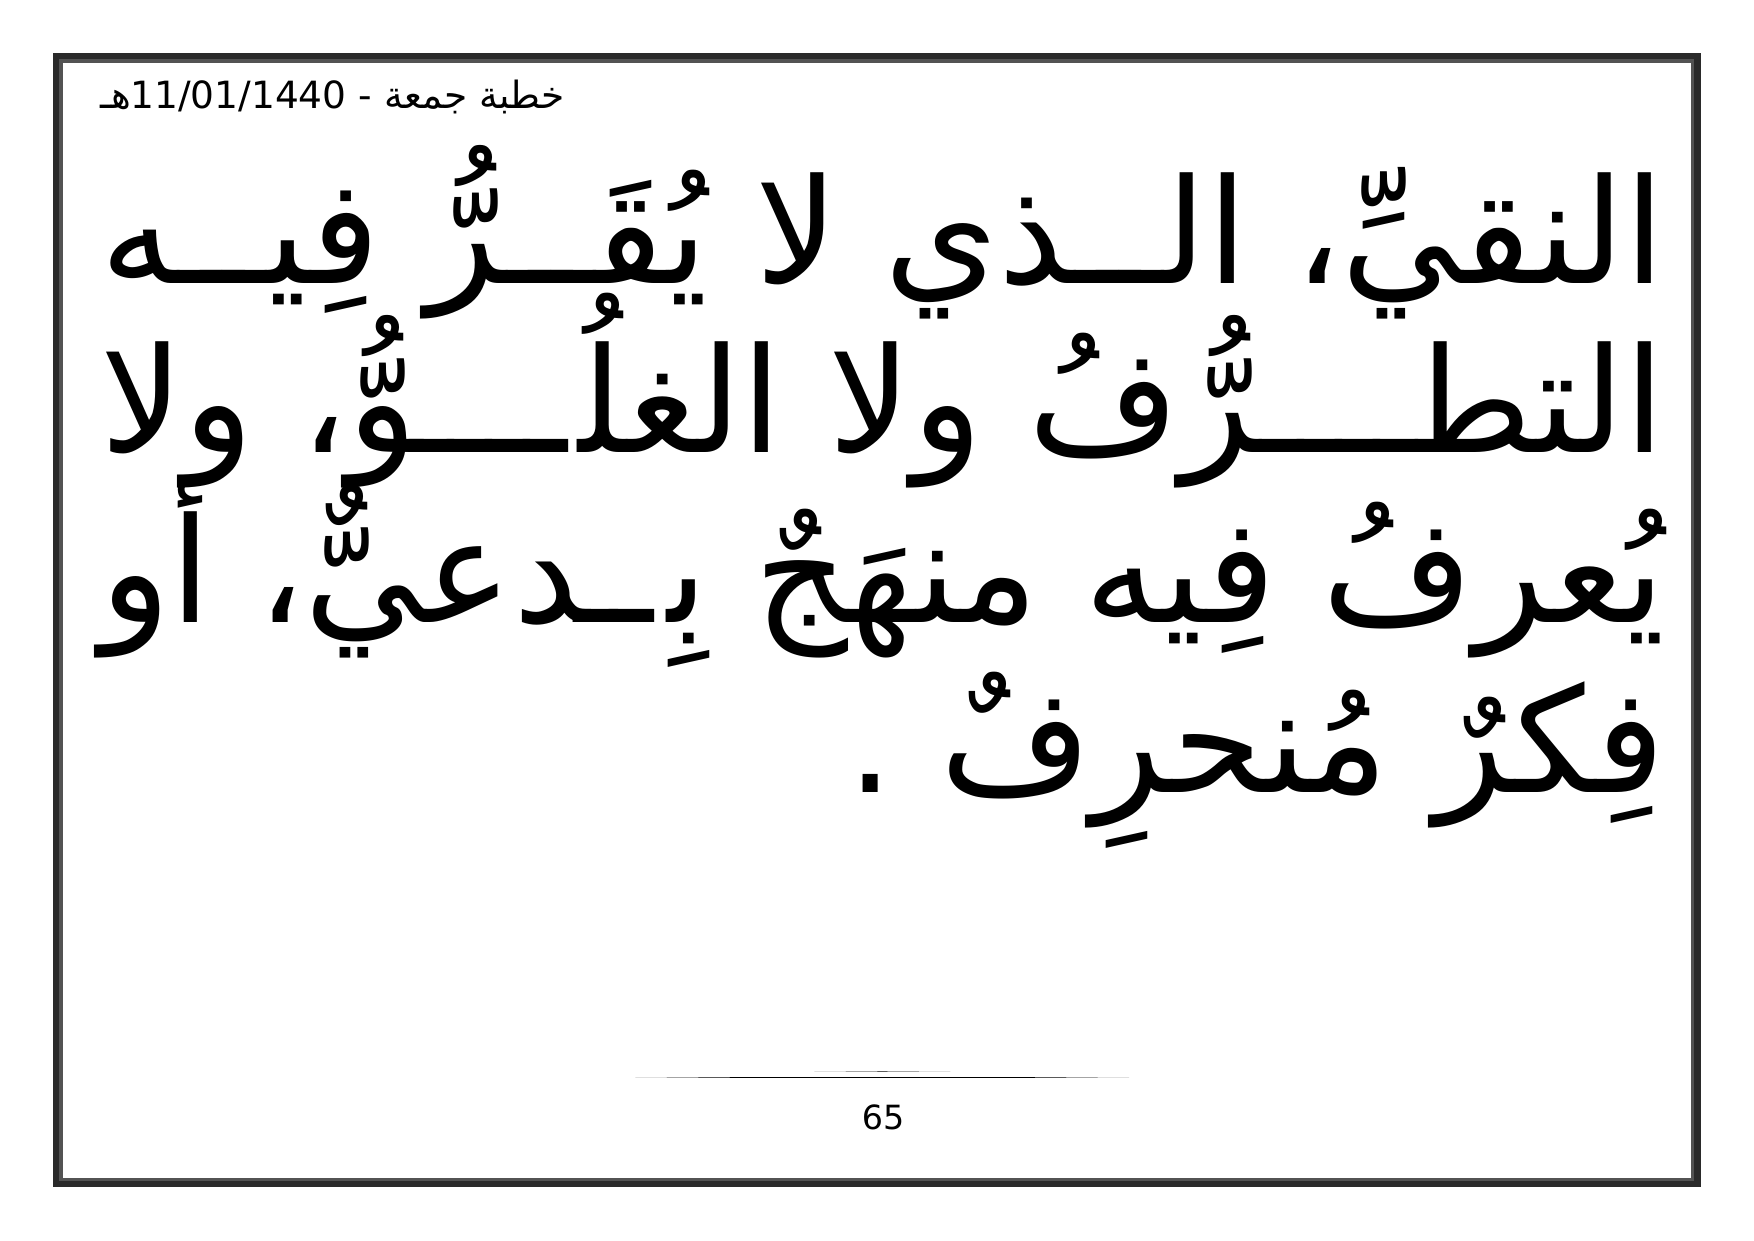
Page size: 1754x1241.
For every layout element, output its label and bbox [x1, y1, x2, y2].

text [100, 148, 1665, 827]
